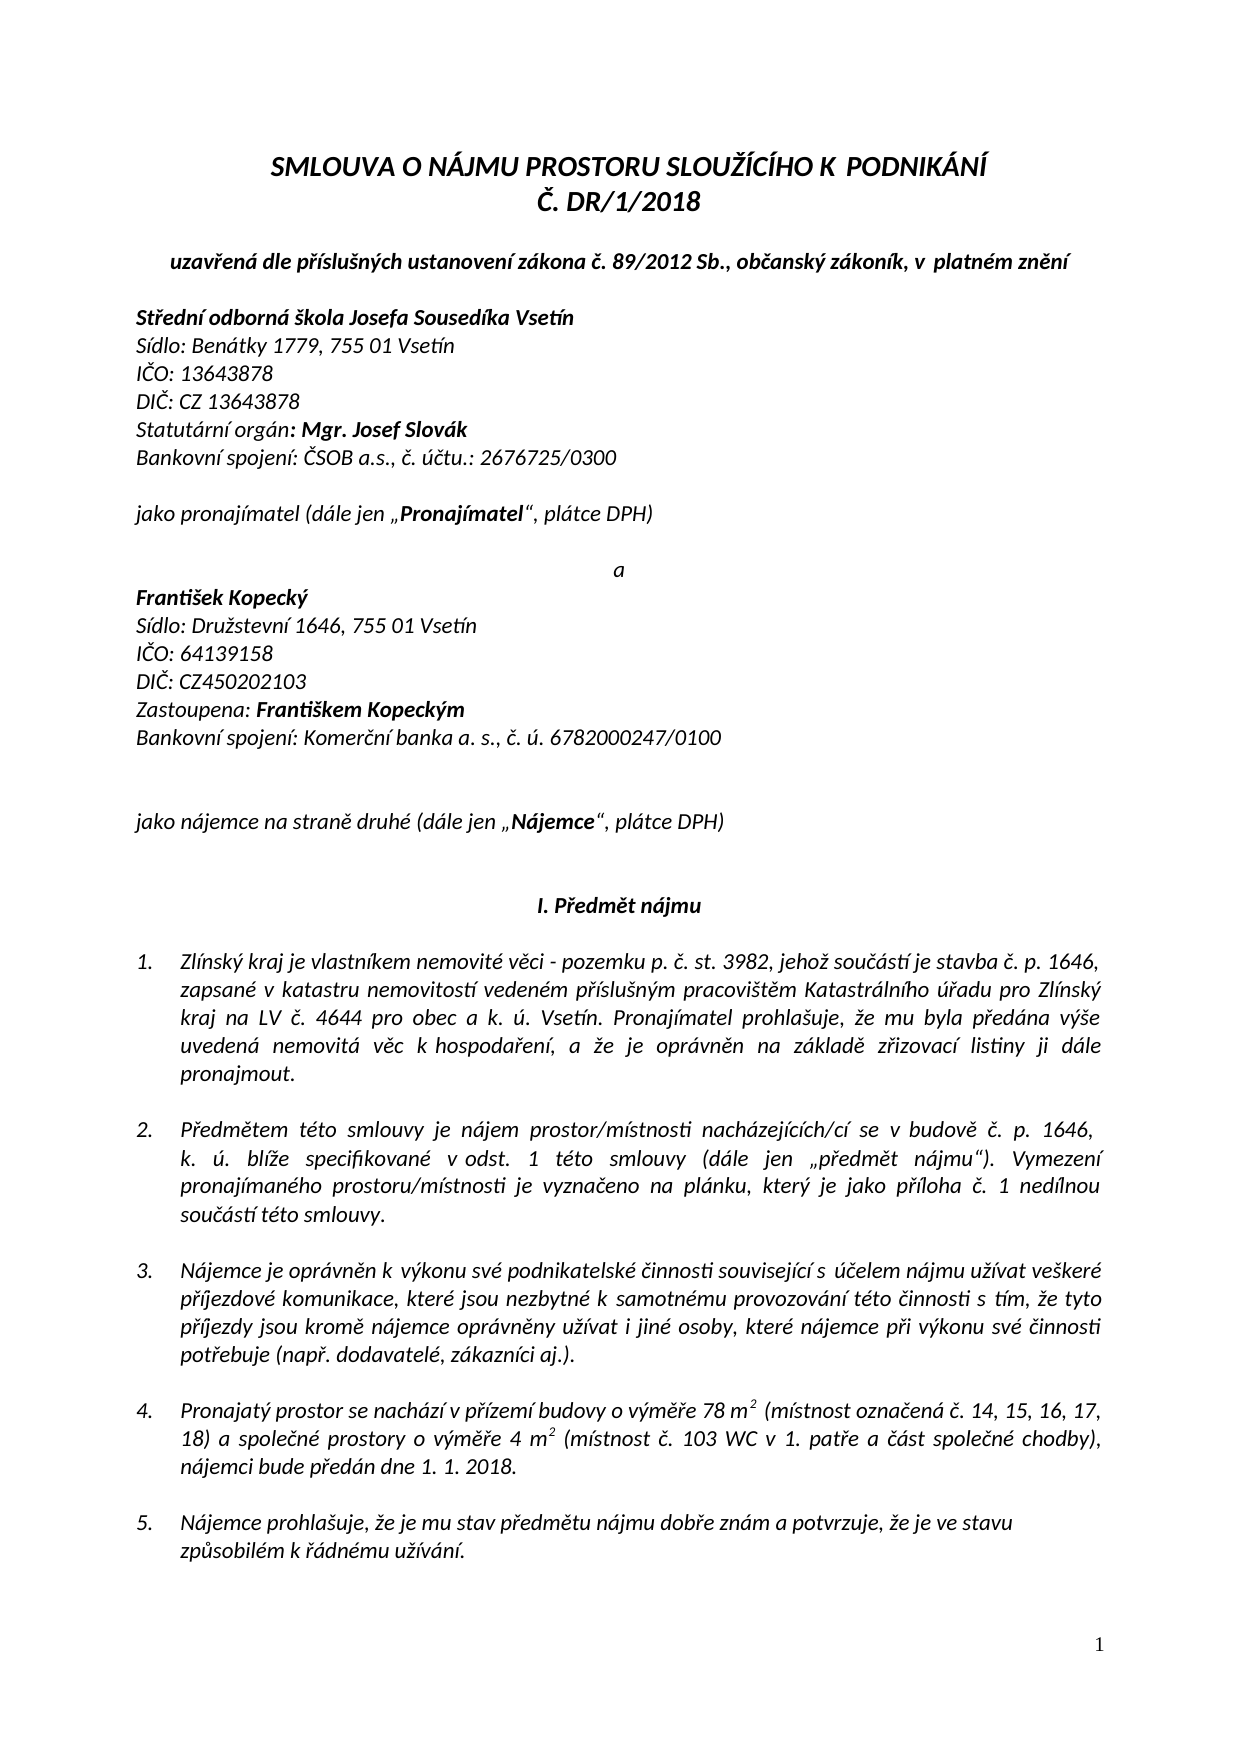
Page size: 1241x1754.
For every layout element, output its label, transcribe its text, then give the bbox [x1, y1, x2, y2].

text Bankovní spojení: Komerční banka a. s., č. ú. 6782000247/0100 [136, 723, 1104, 751]
text a [136, 555, 1104, 583]
list Nájemce prohlašuje, že je mu stav předmětu nájmu dobře znám a potvrzuje, že je ve stavu způsobilém k řádnému užívání. [136, 1508, 1104, 1564]
text Zastoupena: Františkem Kopeckým [136, 695, 1104, 723]
text jako nájemce na straně druhé (dále jen „Nájemce“, plátce DPH) [136, 807, 1104, 835]
list Pronajatý prostor se nachází v přízemí budovy o výměře 78 m2 (místnost označená č. 14, 15, 16, 17, 18) a společné prostory o výměře 4 m2 (místnost č. 103 WC v 1. patře a část společné chodby), nájemci bude předán dne 1. 1. 2018. [136, 1396, 1104, 1480]
text I. Předmět nájmu [136, 891, 1104, 919]
list Nájemce je oprávněn k výkonu své podnikatelské činnosti související s účelem nájmu užívat veškeré příjezdové komunikace, které jsou nezbytné k samotnému provozování této činnosti s tím, že tyto příjezdy jsou kromě nájemce oprávněny užívat i jiné osoby, které nájemce při výkonu své činnosti potřebuje (např. dodavatelé, zákazníci aj.). [136, 1256, 1104, 1368]
list Předmětem této smlouvy je nájem prostor/místnosti nacházejících/cí se v budově č. p. 1646, k. ú. blíže specifikované v odst. 1 této smlouvy (dále jen „předmět nájmu“). Vymezení pronajímaného prostoru/místnosti je vyznačeno na plánku, který je jako příloha č. 1 nedílnou součástí této smlouvy. [136, 1116, 1104, 1228]
text František Kopecký [136, 583, 1104, 611]
list Zlínský kraj je vlastníkem nemovité věci - pozemku p. č. st. 3982, jehož součástí je stavba č. p. 1646, zapsané v katastru nemovitostí vedeném příslušným pracovištěm Katastrálního úřadu pro Zlínský kraj na LV č. 4644 pro obec a k. ú. Vsetín. Pronajímatel prohlašuje, že mu byla předána výše uvedená nemovitá věc k hospodaření, a že je oprávněn na základě zřizovací listiny ji dále pronajmout. [136, 947, 1104, 1088]
text Statutární orgán: Mgr. Josef Slovák [136, 415, 1104, 443]
text IČO: 13643878 [136, 359, 1104, 387]
text Střední odborná škola Josefa Sousedíka Vsetín [136, 303, 1104, 331]
text IČO: 64139158 [136, 639, 1104, 667]
text jako pronajímatel (dále jen „Pronajímatel“, plátce DPH) [136, 499, 1104, 527]
text DIČ: CZ 13643878 [136, 387, 1104, 415]
text Sídlo: Družstevní 1646, 755 01 Vsetín [136, 611, 1104, 639]
text DIČ: CZ450202103 [136, 667, 1104, 695]
text uzavřená dle příslušných ustanovení zákona č. 89/2012 Sb., občanský zákoník, v platném znění [136, 247, 1104, 275]
text Bankovní spojení: ČSOB a.s., č. účtu.: 2676725/0300 [136, 443, 1104, 471]
text smlouva o nájmu prostoru SLOUŽÍCÍHO K PODNIKÁNÍ [136, 148, 1104, 183]
text Sídlo: Benátky 1779, 755 01 Vsetín [136, 331, 1104, 359]
text č. DR/1/2018 [136, 183, 1104, 219]
